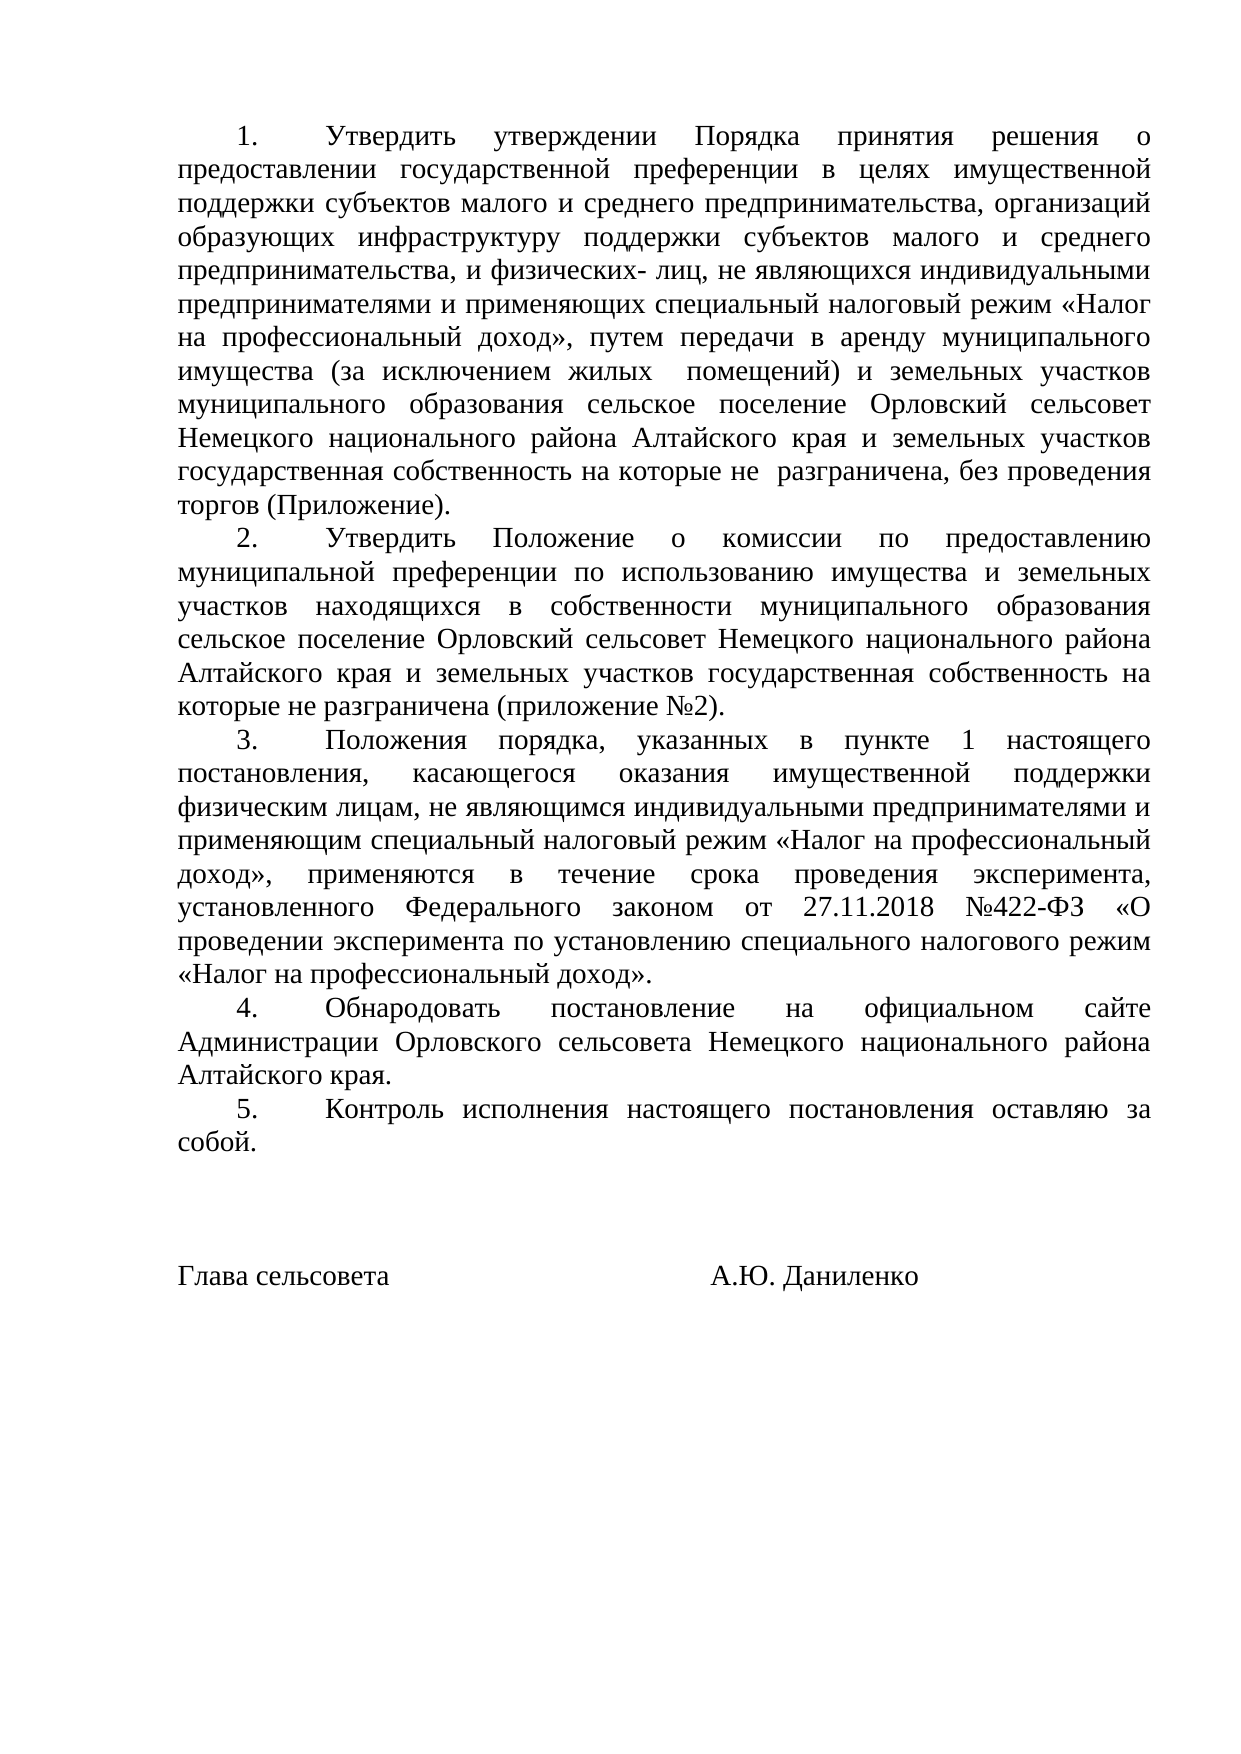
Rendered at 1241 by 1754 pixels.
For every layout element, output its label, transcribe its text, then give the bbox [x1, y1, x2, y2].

title Утвердить Положение о комиссии по предоставлению муниципальной преференции по использованию имущества и земельных участков находящихся в собственности муниципального образования сельское поселение Орловский сельсовет Немецкого национального района Алтайского края и земельных участков государственная собственность на которые не разграничена (приложение №2). [177, 521, 1152, 722]
title Глава сельсовета А.Ю. Даниленко [177, 1258, 1152, 1292]
title Положения порядка, указанных в пункте 1 настоящего постановления, касающегося оказания имущественной поддержки физическим лицам, не являющимся индивидуальными предпринимателями и применяющим специальный налоговый режим «Налог на профессиональный доход», применяются в течение срока проведения эксперимента, установленного Федерального законом от 27.11.2018 №422-ФЗ «О проведении эксперимента по установлению специального налогового режим «Налог на профессиональный доход». [177, 722, 1152, 990]
title Обнародовать постановление на официальном сайте Администрации Орловского сельсовета Немецкого национального района Алтайского края. [177, 990, 1152, 1091]
title Контроль исполнения настоящего постановления оставляю за собой. [177, 1091, 1152, 1158]
title Утвердить утверждении Порядка принятия решения о предоставлении государственной преференции в целях имущественной поддержки субъектов малого и среднего предпринимательства, организаций образующих инфраструктуру поддержки субъектов малого и среднего предпринимательства, и физических- лиц, не являющихся индивидуальными предпринимателями и применяющих специальный налоговый режим «Налог на профессиональный доход», путем передачи в аренду муниципального имущества (за исключением жилых помещений) и земельных участков муниципального образования сельское поселение Орловский сельсовет Немецкого национального района Алтайского края и земельных участков государственная собственность на которые не разграничена, без проведения торгов (Приложение). [177, 118, 1152, 521]
